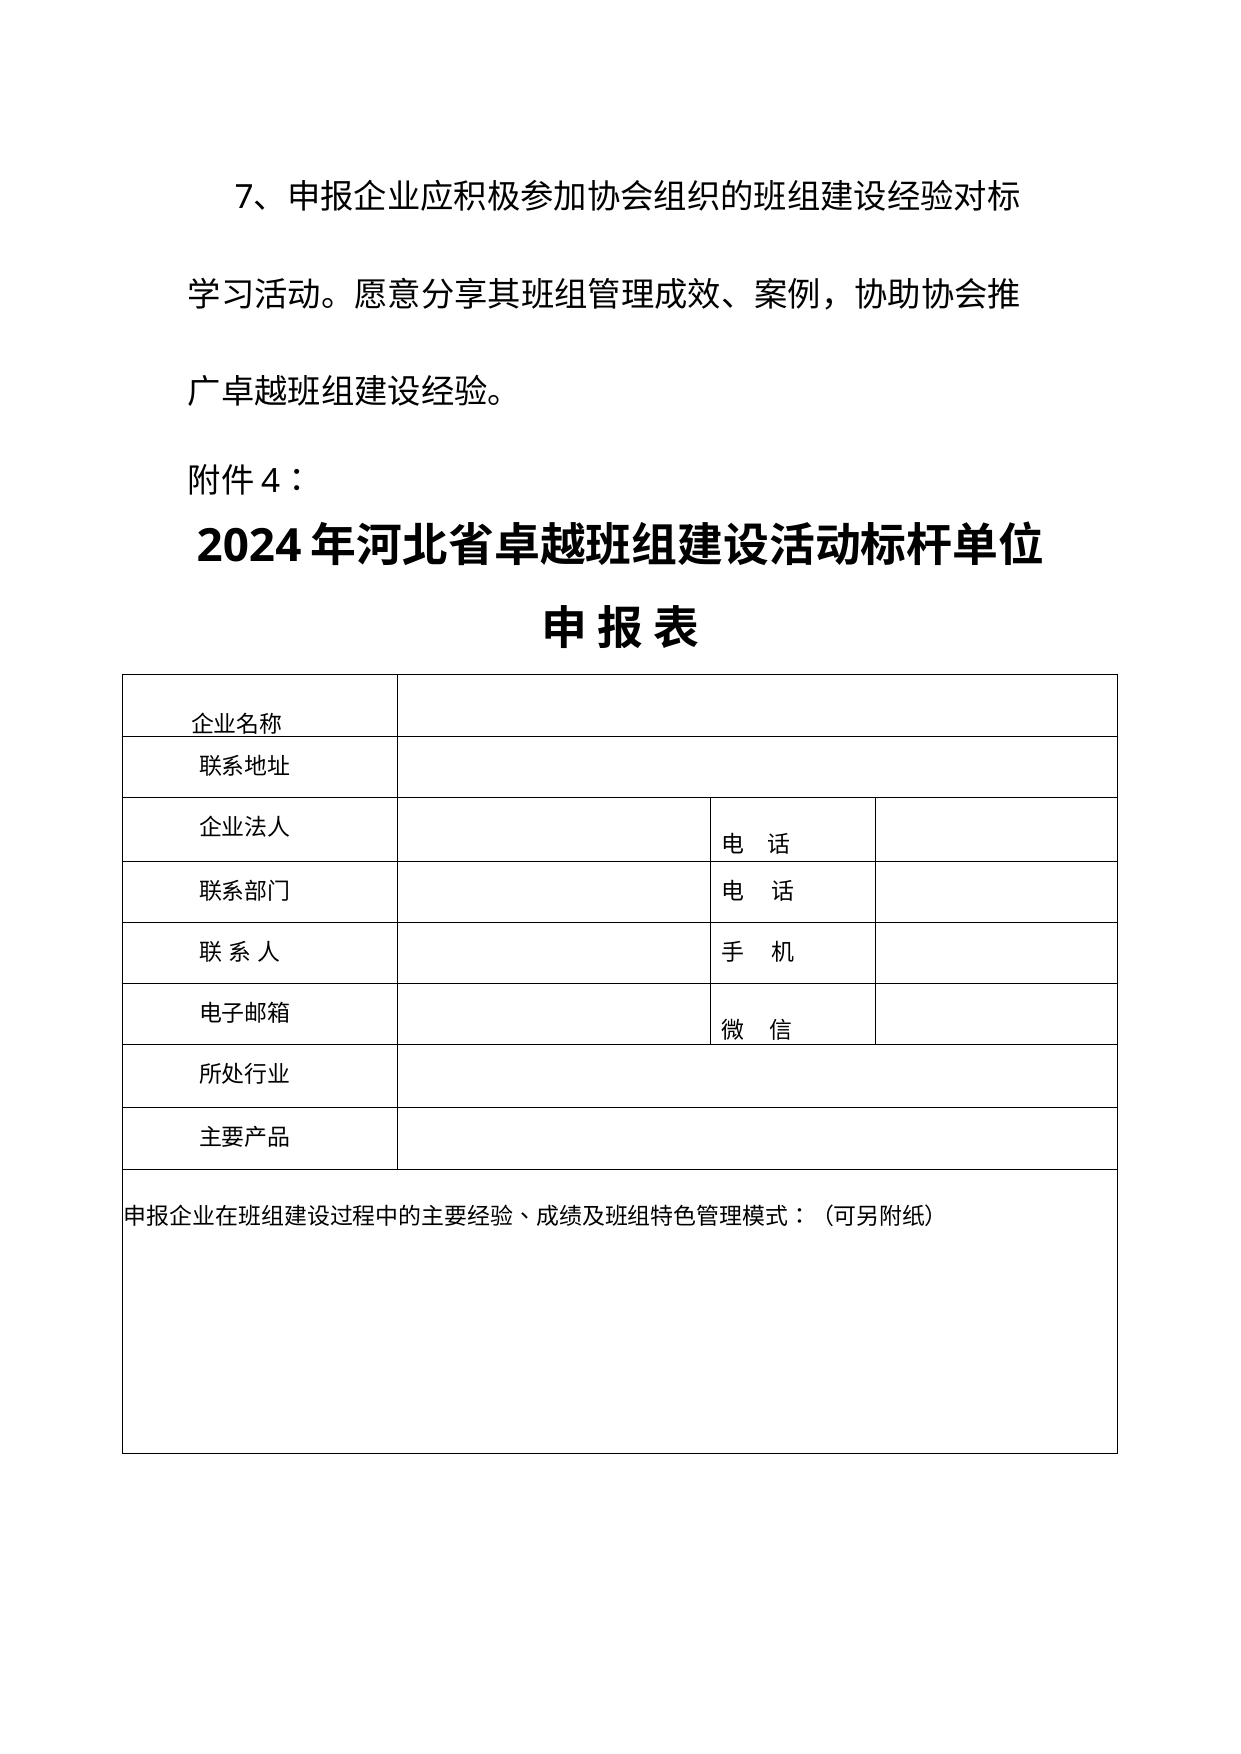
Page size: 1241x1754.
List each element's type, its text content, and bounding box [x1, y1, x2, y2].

table_cell 手 机 [711, 923, 875, 983]
text 附件4： [187, 446, 1053, 511]
text 7、申报企业应积极参加协会组织的班组建设经验对标学习活动。愿意分享其班组管理成效、案例，协助协会推广卓越班组建设经验。 [187, 162, 1053, 422]
table_cell 联系地址 [123, 737, 397, 797]
table_cell [398, 798, 710, 861]
table_cell [398, 923, 710, 983]
table_cell [398, 737, 1117, 797]
table_cell [876, 923, 1117, 983]
text 2024年河北省卓越班组建设活动标杆单位申 报 表 [187, 511, 1053, 673]
table_cell 申报企业在班组建设过程中的主要经验、成绩及班组特色管理模式：（可另附纸） [123, 1170, 1117, 1453]
table_cell [398, 984, 710, 1044]
table_cell [876, 862, 1117, 922]
table_header 企业名称 [123, 675, 397, 736]
table_cell [398, 1045, 1117, 1107]
table_cell 电 话 [711, 862, 875, 922]
table_header [398, 675, 1117, 736]
table_cell 电子邮箱 [123, 984, 397, 1044]
table_cell 微 信 [711, 984, 875, 1044]
table_cell [876, 984, 1117, 1044]
table_cell [398, 1108, 1117, 1168]
table_cell 主要产品 [123, 1108, 397, 1168]
table_cell 联 系 人 [123, 923, 397, 983]
table_cell 电 话 [711, 798, 875, 861]
table_cell 企业法人 [123, 798, 397, 861]
table_cell [876, 798, 1117, 861]
table_cell [398, 862, 710, 922]
table_cell 联系部门 [123, 862, 397, 922]
table_cell 所处行业 [123, 1045, 397, 1107]
